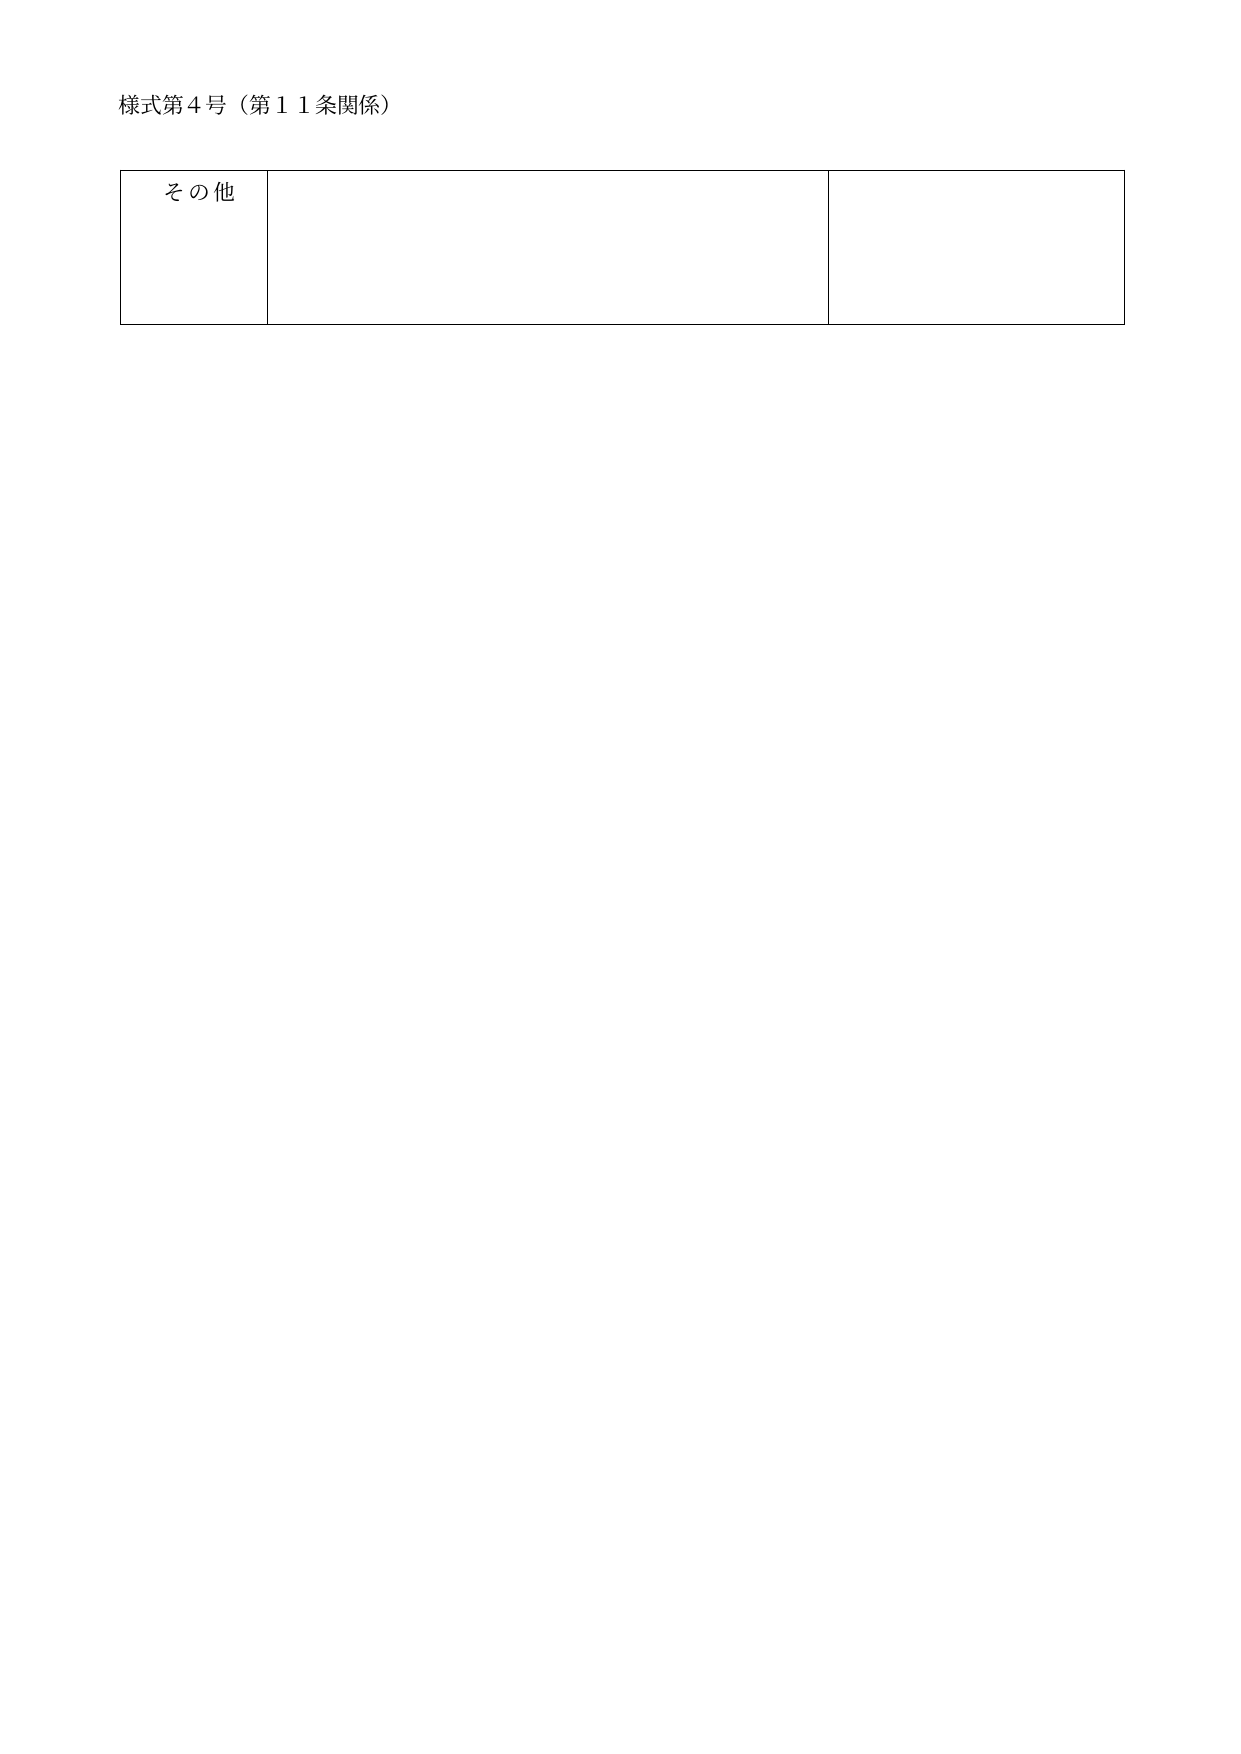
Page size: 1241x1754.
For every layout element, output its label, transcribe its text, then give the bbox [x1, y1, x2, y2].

table_cell [829, 171, 1124, 323]
table_cell [268, 171, 828, 323]
table_cell その他 [121, 171, 267, 323]
